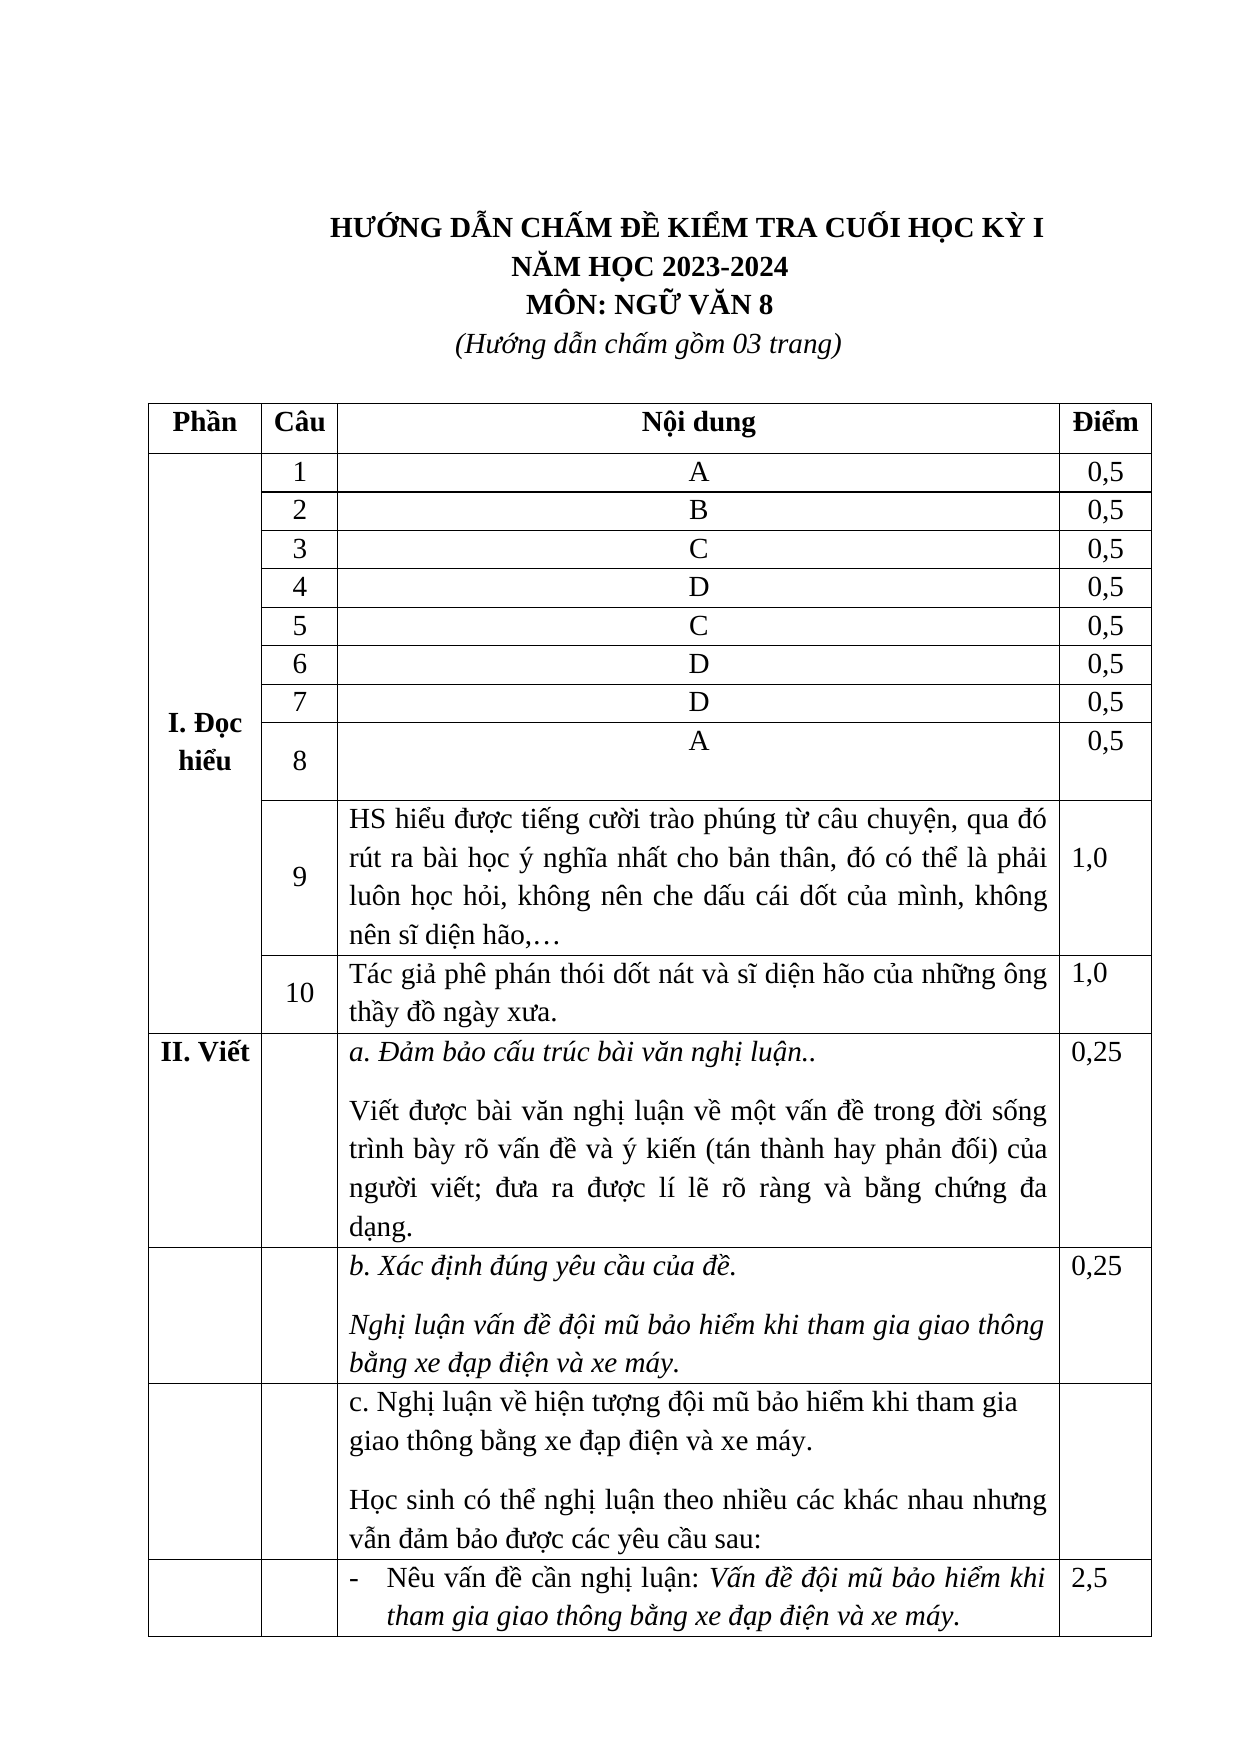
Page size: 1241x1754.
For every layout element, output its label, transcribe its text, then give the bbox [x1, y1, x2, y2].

table_cell [149, 1384, 261, 1559]
text MÔN: NGỮ VĂN 8 [148, 287, 1152, 321]
table_cell Tác giả phê phán thói dốt nát và sĩ diện hão của những ông thầy đồ ngày xưa. [338, 956, 1059, 1033]
table_cell [262, 1034, 337, 1247]
table_cell 1 [262, 454, 337, 491]
table_cell I. Đọc hiểu [149, 454, 261, 1033]
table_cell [338, 1560, 1059, 1636]
table_cell A [338, 723, 1059, 800]
table_cell a. Đảm bảo cấu trúc bài văn nghị luận.. Viết được bài văn nghị luận về một vấn đề trong đời sống trình bày rõ vấn đề và ý kiến (tán thành hay phản đối) của người viết; đưa ra được lí lẽ rõ ràng và bằng chứng đa dạng. [338, 1034, 1059, 1247]
table_cell [149, 1560, 261, 1636]
table_cell 6 [262, 646, 337, 683]
table_cell C [338, 531, 1059, 568]
table_cell 0,5 [1060, 531, 1151, 568]
table_cell 0,5 [1060, 569, 1151, 607]
table_header Phần [149, 404, 261, 453]
table_cell 2 [262, 493, 337, 530]
table_cell 0,25 [1060, 1034, 1151, 1247]
table_cell 7 [262, 685, 337, 722]
text HƯỚNG DẪN CHẤM ĐỀ KIỂM TRA CUỐI HỌC KỲ I [148, 210, 1152, 244]
table_cell [262, 1384, 337, 1559]
table_cell C [338, 608, 1059, 645]
table_cell 0,5 [1060, 646, 1151, 683]
table_cell 8 [262, 723, 337, 800]
text (Hướng dẫn chấm gồm 03 trang) [148, 326, 1152, 359]
table_header Điểm [1060, 404, 1151, 453]
table_cell b. Xác định đúng yêu cầu của đề. Nghị luận vấn đề đội mũ bảo hiểm khi tham gia giao thông bằng xe đạp điện và xe máy. [338, 1248, 1059, 1383]
table_cell 0,5 [1060, 685, 1151, 722]
table_cell [262, 1248, 337, 1383]
table_cell [1060, 1384, 1151, 1559]
table_cell 1,0 [1060, 956, 1151, 1033]
table_cell 9 [262, 801, 337, 954]
table_cell 10 [262, 956, 337, 1033]
table_cell 0,5 [1060, 608, 1151, 645]
table_cell B [338, 493, 1059, 530]
table_cell D [338, 685, 1059, 722]
table_cell c. Nghị luận về hiện tượng đội mũ bảo hiểm khi tham gia giao thông bằng xe đạp điện và xe máy. Học sinh có thể nghị luận theo nhiều các khác nhau nhưng vẫn đảm bảo được các yêu cầu sau: [338, 1384, 1059, 1559]
table_header Câu [262, 404, 337, 453]
table_cell D [338, 569, 1059, 607]
table_cell 1,0 [1060, 801, 1151, 954]
table_cell A [338, 454, 1059, 491]
table_cell HS hiểu được tiếng cười trào phúng từ câu chuyện, qua đó rút ra bài học ý nghĩa nhất cho bản thân, đó có thể là phải luôn học hỏi, không nên che dấu cái dốt của mình, không nên sĩ diện hão,… [338, 801, 1059, 954]
table_cell 0,5 [1060, 454, 1151, 491]
table_cell [262, 1560, 337, 1636]
table_cell 2,5 [1060, 1560, 1151, 1636]
table_cell II. Viết [149, 1034, 261, 1247]
table_cell [149, 1248, 261, 1383]
table_cell 0,5 [1060, 493, 1151, 530]
table_cell 0,25 [1060, 1248, 1151, 1383]
table_cell D [338, 646, 1059, 683]
table_cell 4 [262, 569, 337, 607]
table_header Nội dung [338, 404, 1059, 453]
table_cell 5 [262, 608, 337, 645]
table_cell 3 [262, 531, 337, 568]
text NĂM HỌC 2023-2024 [148, 249, 1152, 282]
table_cell 0,5 [1060, 723, 1151, 800]
